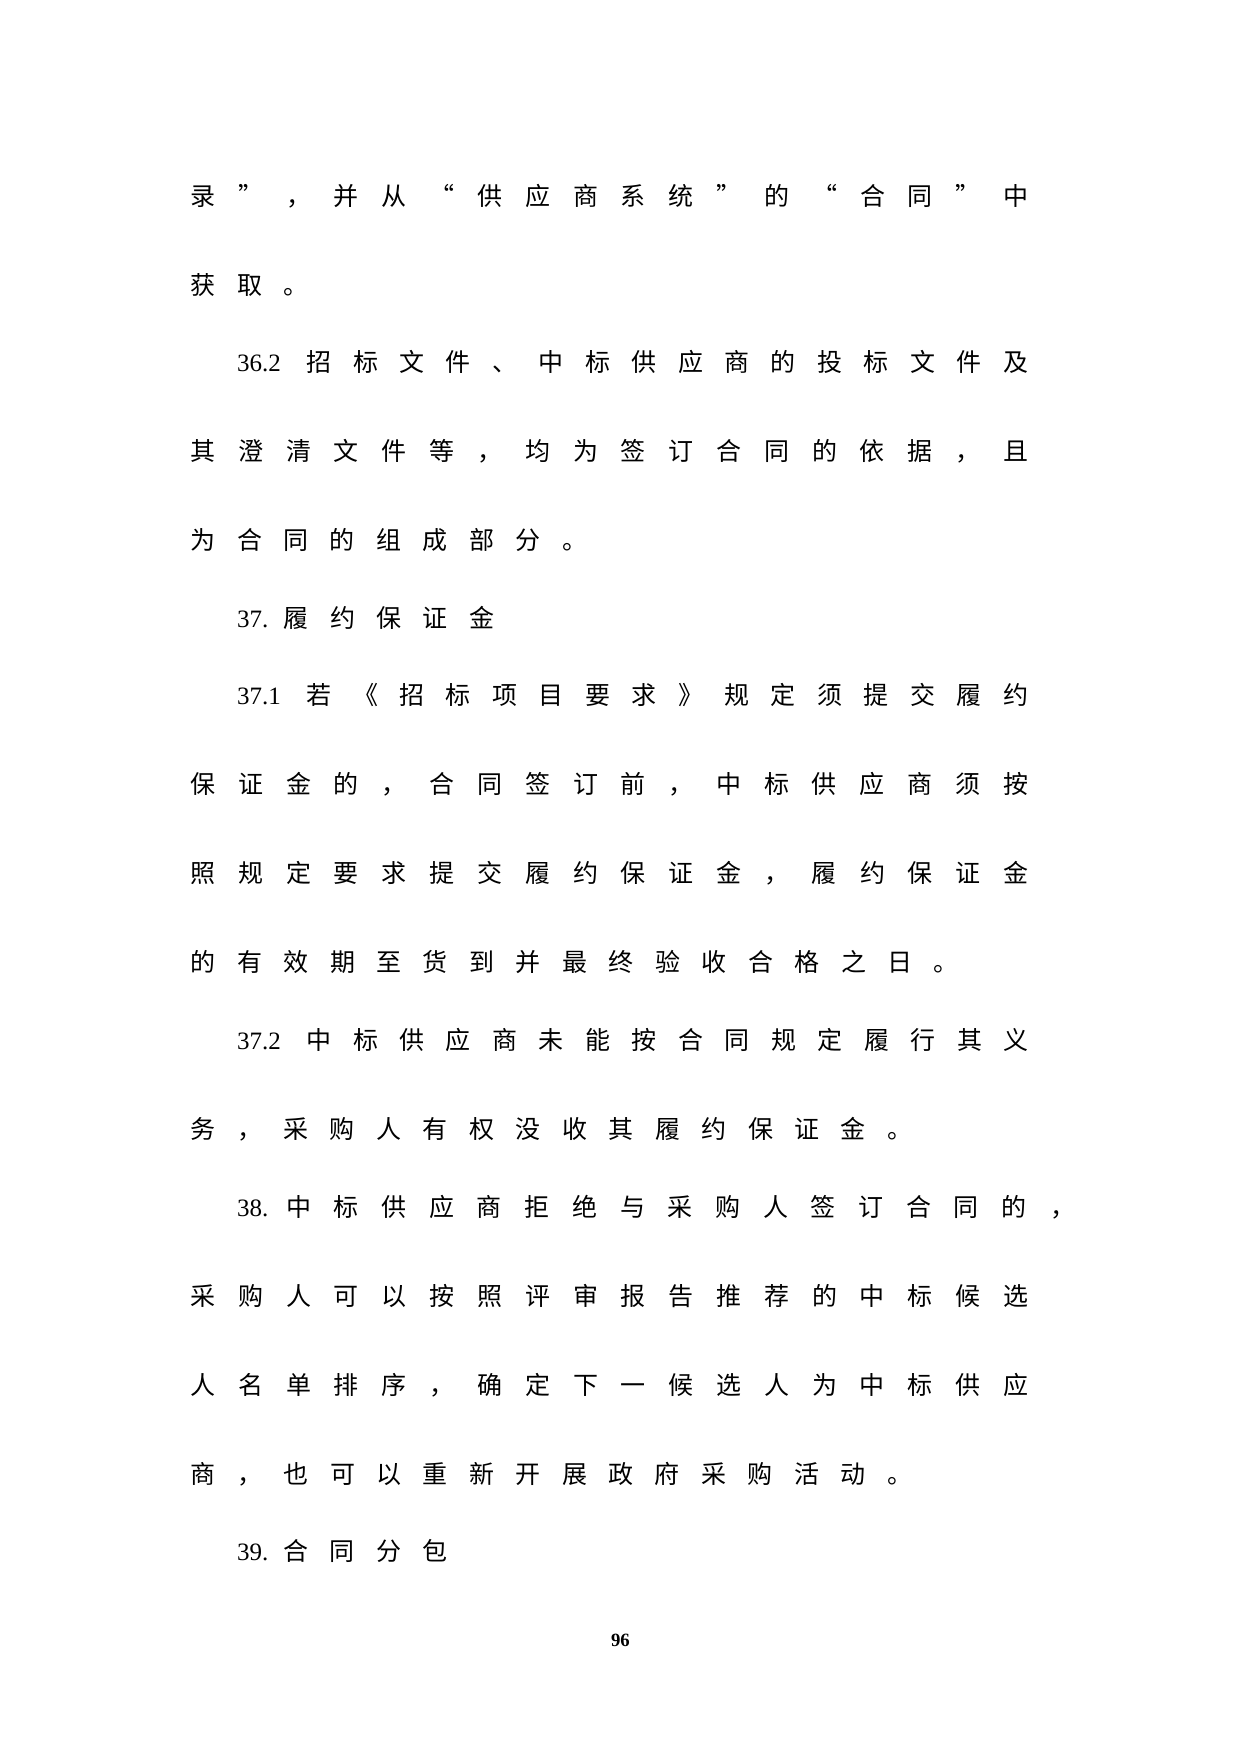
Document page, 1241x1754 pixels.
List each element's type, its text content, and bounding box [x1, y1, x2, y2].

text 36.2 招标文件、中标供应商的投标文件及其澄清文件等，均为签订合同的依据，且为合同的组成部分。 [190, 331, 1050, 568]
text 38. 中标供应商拒绝与采购人签订合同的，采购人可以按照评审报告推荐的中标候选人名单排序，确定下一候选人为中标供应商，也可以重新开展政府采购活动。 [190, 1175, 1050, 1502]
text 37. 履约保证金 [190, 587, 1050, 646]
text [190, 164, 1050, 313]
text 39. 合同分包 [190, 1520, 1050, 1579]
text 37.2 中标供应商未能按合同规定履行其义务，采购人有权没收其履约保证金。 [190, 1009, 1050, 1157]
text 37.1 若《招标项目要求》规定须提交履约保证金的，合同签订前，中标供应商须按照规定要求提交履约保证金，履约保证金的有效期至货到并最终验收合格之日。 [190, 664, 1050, 991]
